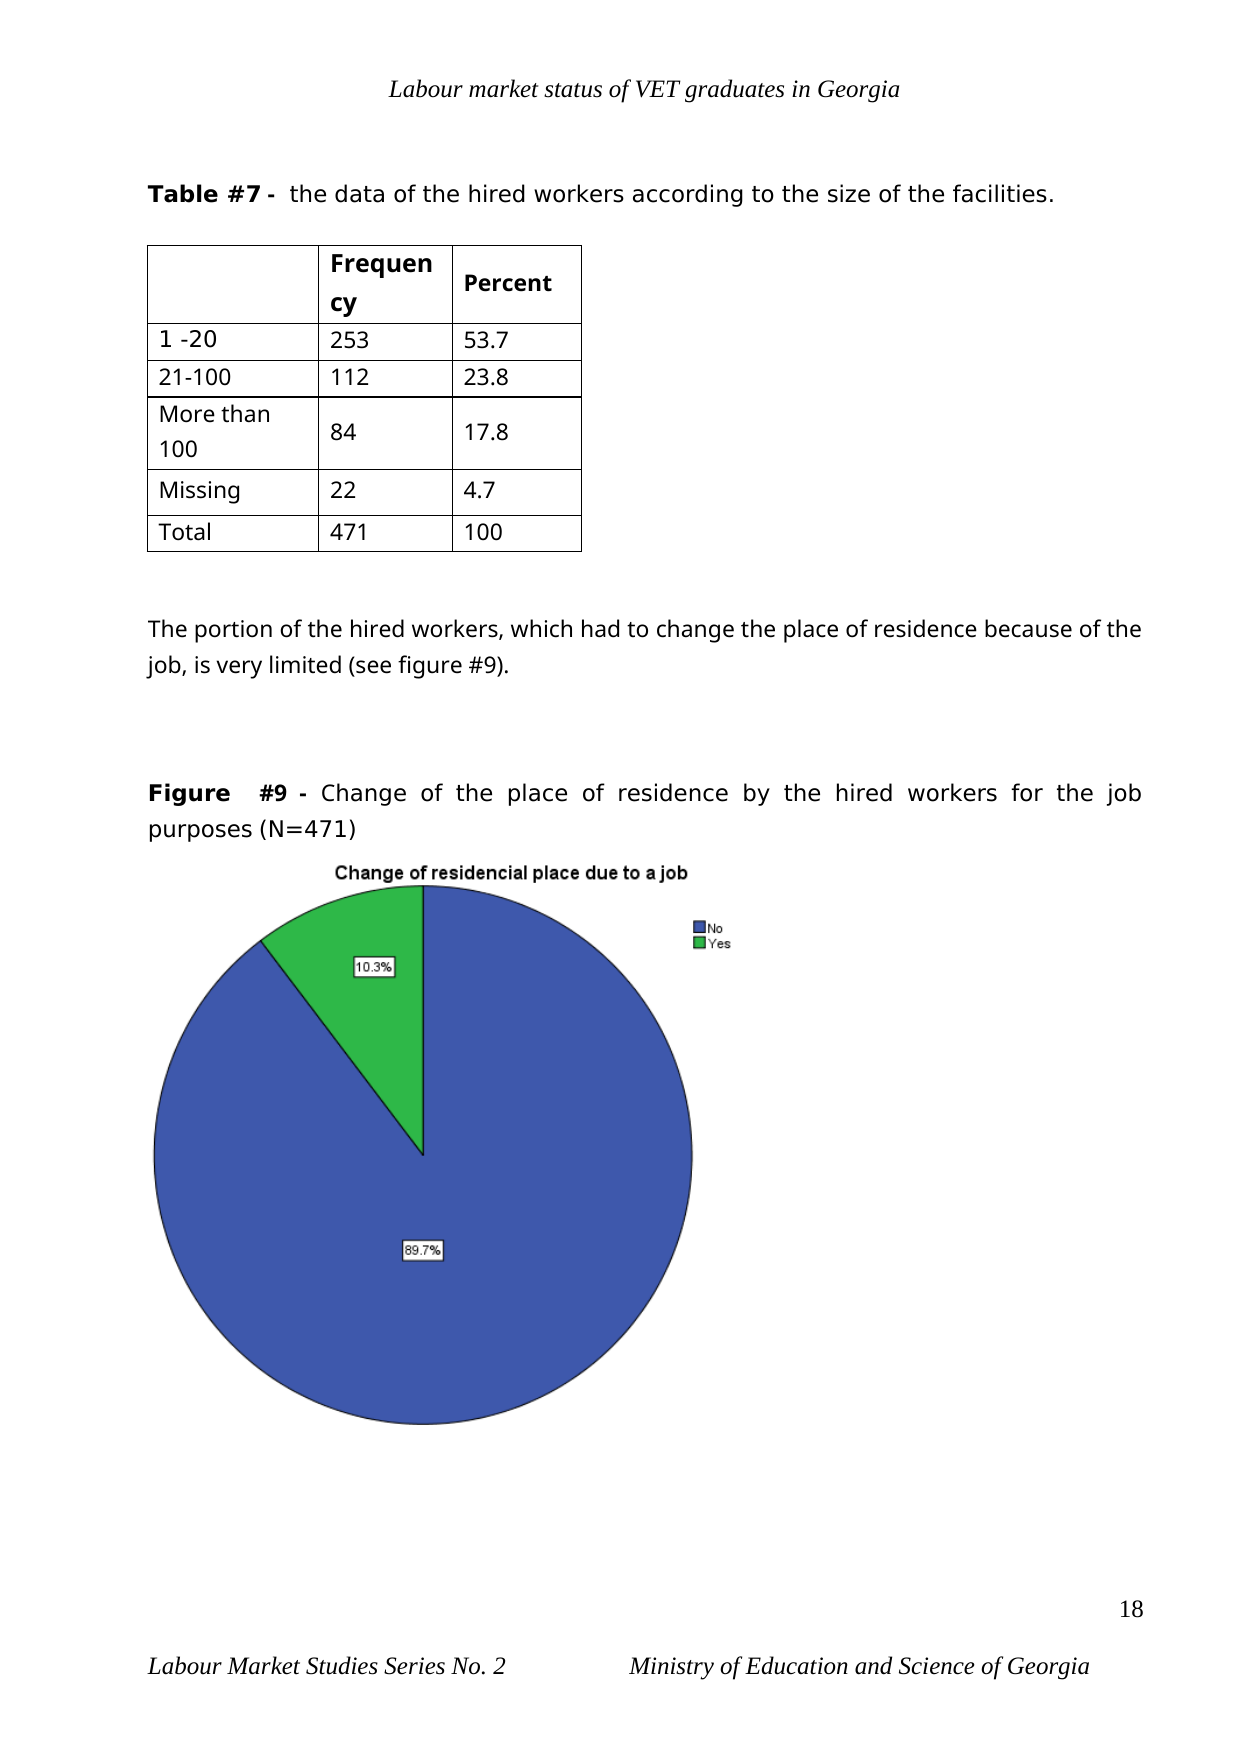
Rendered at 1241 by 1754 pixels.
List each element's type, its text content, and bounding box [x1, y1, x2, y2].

text Table #7 - the data of the hired workers according to the size of the facilities. [148, 178, 1144, 209]
table_cell 23.8 [453, 361, 581, 396]
table_cell 84 [319, 398, 452, 469]
table_cell 1 -20 [148, 324, 318, 360]
table_header Frequency [319, 246, 452, 323]
table_cell 22 [319, 470, 452, 514]
table_cell 21-100 [148, 361, 318, 396]
table_cell Total [148, 516, 318, 551]
table_cell More than 100 [148, 398, 318, 469]
table_header [148, 246, 318, 323]
table_cell 112 [319, 361, 452, 396]
text The portion of the hired workers, which had to change the place of residence because of the job, is very limited (see figure #9). [148, 613, 1144, 681]
table_header Percent [453, 246, 581, 323]
picture [147, 849, 876, 1432]
table_cell 100 [453, 516, 581, 551]
table_cell 253 [319, 324, 452, 360]
text Figure #9 - Change of the place of residence by the hired workers for the job purposes (N=471) [148, 777, 1144, 844]
table_cell 53.7 [453, 324, 581, 360]
table_cell Missing [148, 470, 318, 514]
table_cell 471 [319, 516, 452, 551]
table_cell 17.8 [453, 398, 581, 469]
table_cell 4.7 [453, 470, 581, 514]
